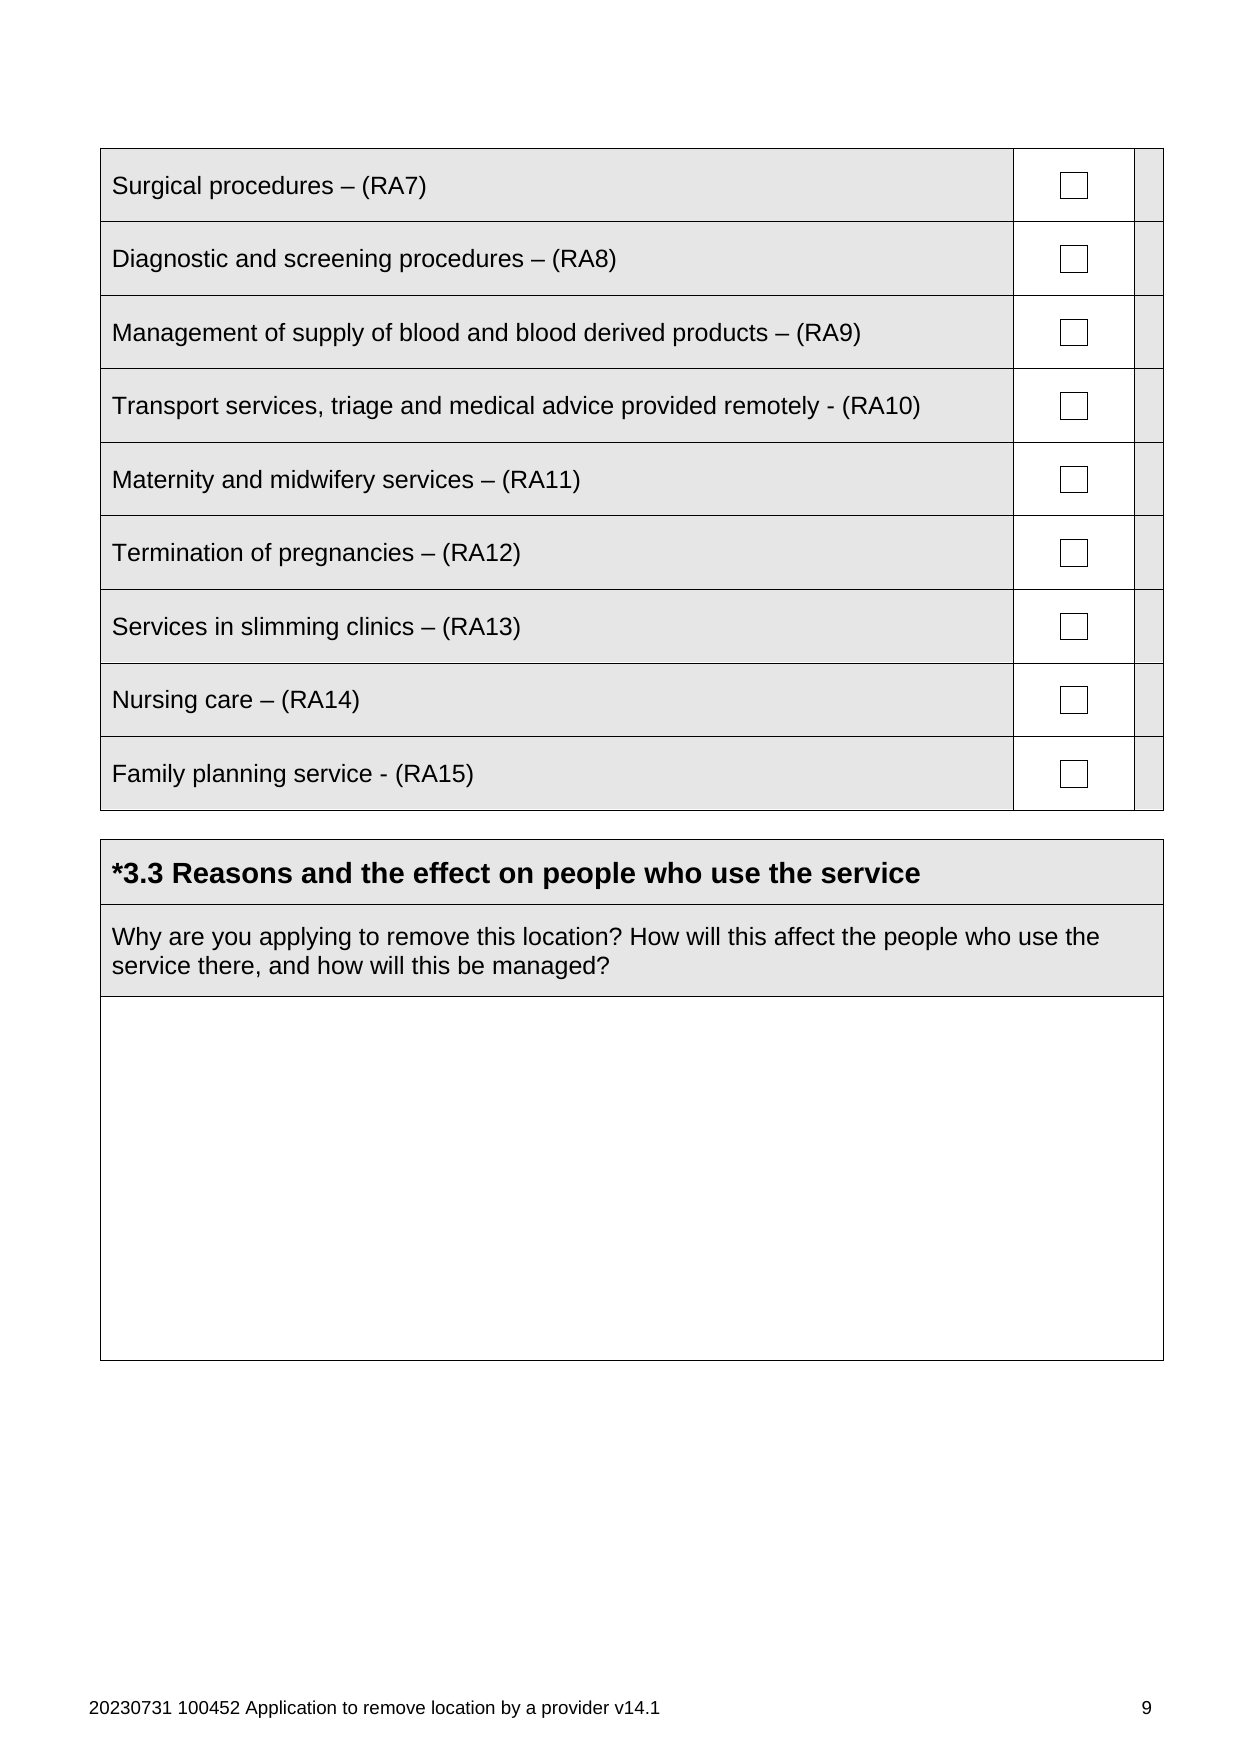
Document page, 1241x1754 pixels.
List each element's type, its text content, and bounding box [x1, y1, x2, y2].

table_cell [1135, 516, 1163, 589]
table_cell Maternity and midwifery services – (RA11) [101, 443, 1013, 515]
table_cell [1014, 369, 1134, 442]
table_cell [1135, 222, 1163, 295]
table_cell Diagnostic and screening procedures – (RA8) [101, 222, 1013, 295]
table_cell [1014, 443, 1134, 515]
table_cell [1135, 737, 1163, 809]
table_cell [1135, 369, 1163, 442]
table_header *3.3 Reasons and the effect on people who use the service [101, 840, 1163, 904]
table_cell Services in slimming clinics – (RA13) [101, 590, 1013, 662]
table_cell [1135, 443, 1163, 515]
table_cell Transport services, triage and medical advice provided remotely - (RA10) [101, 369, 1013, 442]
table_cell [1135, 149, 1163, 221]
table_cell Surgical procedures – (RA7) [101, 149, 1013, 221]
table_cell [1014, 296, 1134, 368]
table_cell [1135, 590, 1163, 662]
table_cell [101, 997, 1163, 1360]
table_cell Management of supply of blood and blood derived products – (RA9) [101, 296, 1013, 368]
table_cell [1014, 590, 1134, 662]
table_cell Family planning service - (RA15) [101, 737, 1013, 809]
table_cell [1014, 222, 1134, 295]
table_cell Nursing care – (RA14) [101, 664, 1013, 736]
table_cell [1135, 296, 1163, 368]
table_cell [1014, 737, 1134, 809]
table_cell [1014, 516, 1134, 589]
table_cell Why are you applying to remove this location? How will this affect the people who use the service there, and how will this be managed? [101, 905, 1163, 996]
table_cell [1014, 149, 1134, 221]
table_cell [1014, 664, 1134, 736]
table_cell [1135, 664, 1163, 736]
table_cell Termination of pregnancies – (RA12) [101, 516, 1013, 589]
